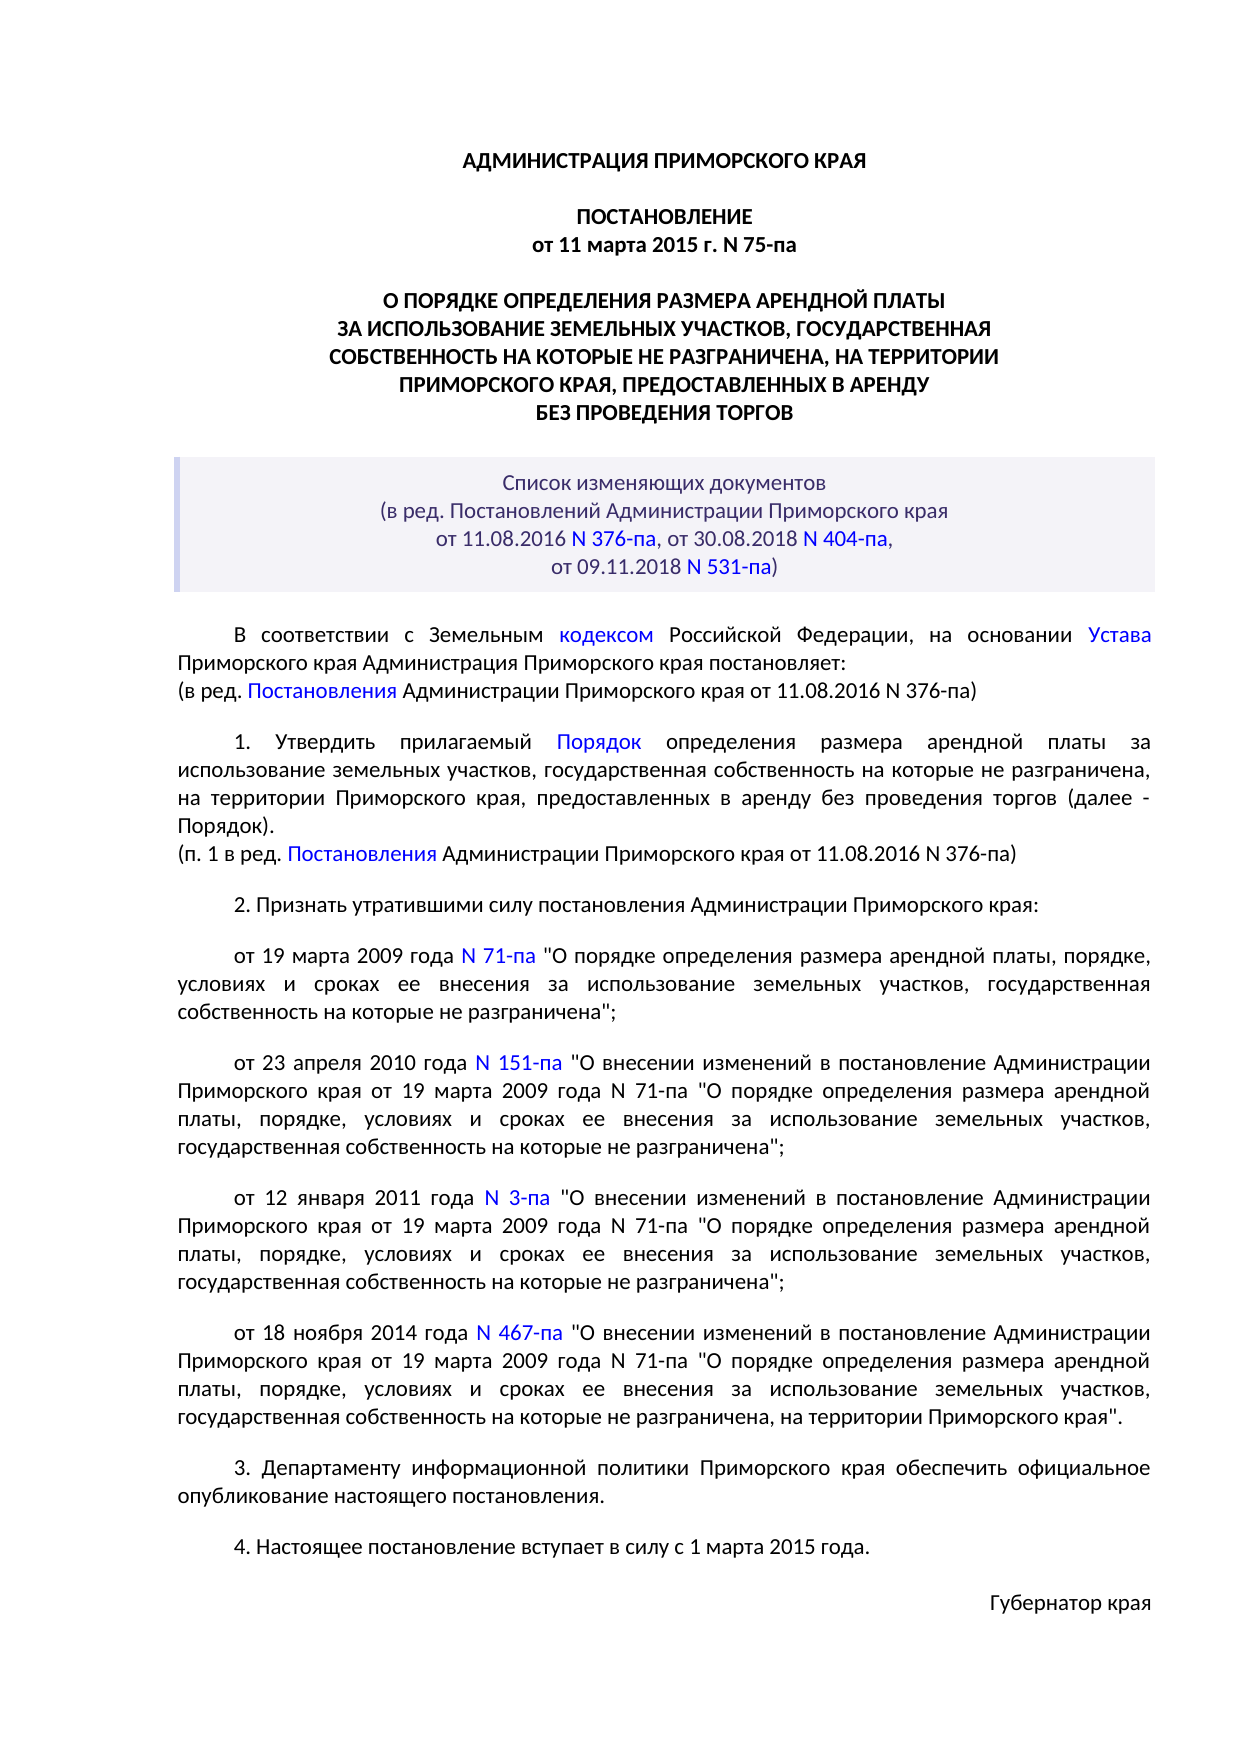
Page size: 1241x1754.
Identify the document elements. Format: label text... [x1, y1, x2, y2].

title ПОСТАНОВЛЕНИЕ [177, 202, 1152, 230]
table_header Список изменяющих документов (в ред. Постановлений Администрации Приморского края от 11.08.2016 N 376-па, от 30.08.2018 N 404-па, от 09.11.2018 N 531-па) [180, 457, 1149, 592]
text от 23 апреля 2010 года N 151-па "О внесении изменений в постановление Администрации Приморского края от 19 марта 2009 года N 71-па "О порядке определения размера арендной платы, порядке, условиях и сроках ее внесения за использование земельных участков, государственная собственность на которые не разграничена"; [177, 1048, 1152, 1160]
title О ПОРЯДКЕ ОПРЕДЕЛЕНИЯ РАЗМЕРА АРЕНДНОЙ ПЛАТЫ [177, 286, 1152, 314]
title ЗА ИСПОЛЬЗОВАНИЕ ЗЕМЕЛЬНЫХ УЧАСТКОВ, ГОСУДАРСТВЕННАЯ [177, 314, 1152, 342]
text 1. Утвердить прилагаемый Порядок определения размера арендной платы за использование земельных участков, государственная собственность на которые не разграничена, на территории Приморского края, предоставленных в аренду без проведения торгов (далее - Порядок). [177, 727, 1152, 839]
text 2. Признать утратившими силу постановления Администрации Приморского края: [177, 890, 1152, 918]
text (п. 1 в ред. Постановления Администрации Приморского края от 11.08.2016 N 376-па) [177, 839, 1152, 867]
text 3. Департаменту информационной политики Приморского края обеспечить официальное опубликование настоящего постановления. [177, 1453, 1152, 1509]
text (в ред. Постановления Администрации Приморского края от 11.08.2016 N 376-па) [177, 676, 1152, 704]
title АДМИНИСТРАЦИЯ ПРИМОРСКОГО КРАЯ [177, 146, 1152, 174]
text В соответствии с Земельным кодексом Российской Федерации, на основании Устава Приморского края Администрация Приморского края постановляет: [177, 620, 1152, 676]
text 4. Настоящее постановление вступает в силу с 1 марта 2015 года. [177, 1532, 1152, 1560]
text Губернатор края [177, 1588, 1152, 1616]
text от 18 ноября 2014 года N 467-па "О внесении изменений в постановление Администрации Приморского края от 19 марта 2009 года N 71-па "О порядке определения размера арендной платы, порядке, условиях и сроках ее внесения за использование земельных участков, государственная собственность на которые не разграничена, на территории Приморского края". [177, 1318, 1152, 1430]
title БЕЗ ПРОВЕДЕНИЯ ТОРГОВ [177, 398, 1152, 426]
title ПРИМОРСКОГО КРАЯ, ПРЕДОСТАВЛЕННЫХ В АРЕНДУ [177, 370, 1152, 398]
text от 19 марта 2009 года N 71-па "О порядке определения размера арендной платы, порядке, условиях и сроках ее внесения за использование земельных участков, государственная собственность на которые не разграничена"; [177, 941, 1152, 1025]
title от 11 марта 2015 г. N 75-па [177, 230, 1152, 258]
text от 12 января 2011 года N 3-па "О внесении изменений в постановление Администрации Приморского края от 19 марта 2009 года N 71-па "О порядке определения размера арендной платы, порядке, условиях и сроках ее внесения за использование земельных участков, государственная собственность на которые не разграничена"; [177, 1183, 1152, 1295]
title СОБСТВЕННОСТЬ НА КОТОРЫЕ НЕ РАЗГРАНИЧЕНА, НА ТЕРРИТОРИИ [177, 342, 1152, 370]
